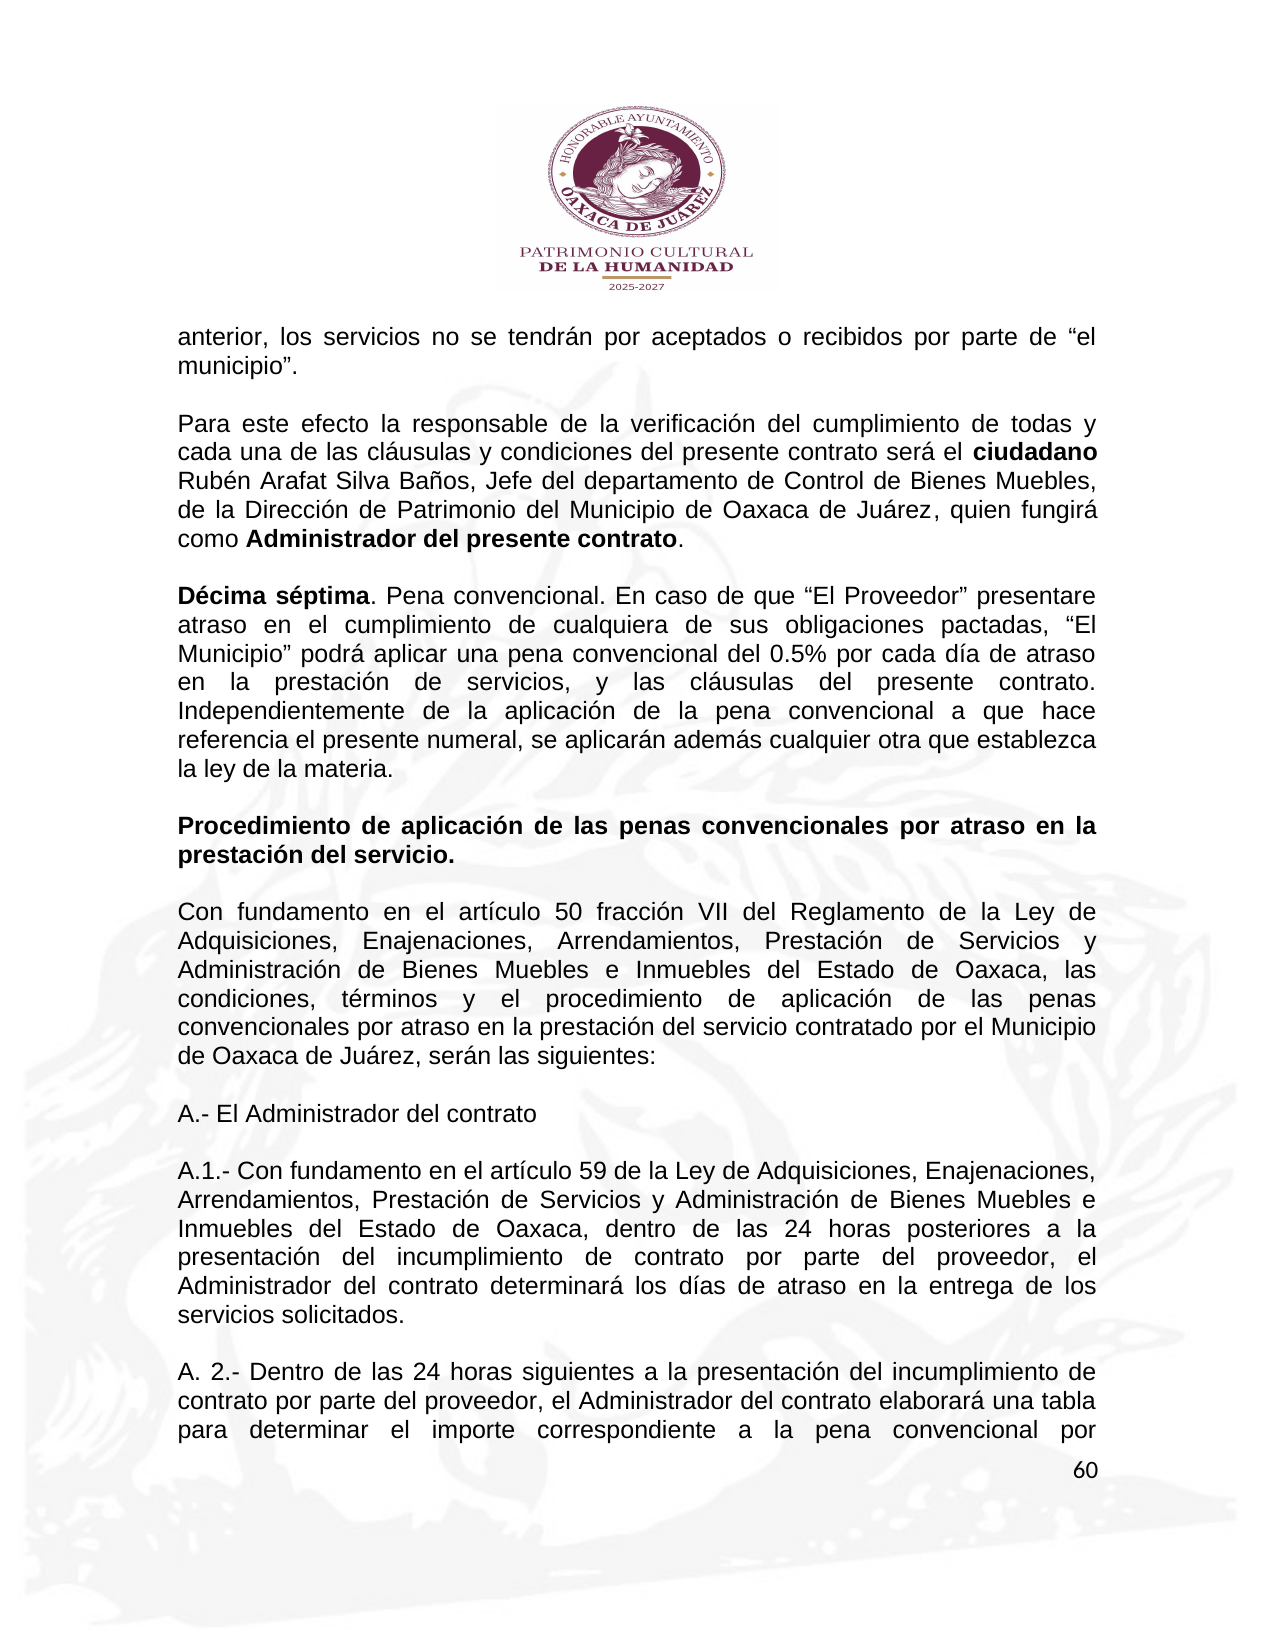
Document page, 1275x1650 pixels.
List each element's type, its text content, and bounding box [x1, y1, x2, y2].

text Procedimiento de aplicación de las penas convencionales por atraso en la prestación del servicio. [177, 811, 1098, 868]
text A.1.- Con fundamento en el artículo 59 de la Ley de Adquisiciones, Enajenaciones, Arrendamientos, Prestación de Servicios y Administración de Bienes Muebles e Inmuebles del Estado de Oaxaca, dentro de las 24 horas posteriores a la presentación del incumplimiento de contrato por parte del proveedor, el Administrador del contrato determinará los días de atraso en la entrega de los servicios solicitados. [177, 1156, 1098, 1328]
text Para este efecto la responsable de la verificación del cumplimiento de todas y cada una de las cláusulas y condiciones del presente contrato será el ciudadano Rubén Arafat Silva Baños, Jefe del departamento de Control de Bienes Muebles, de la Dirección de Patrimonio del Municipio de Oaxaca de Juárez, quien fungirá como Administrador del presente contrato. [177, 408, 1098, 552]
text Décima séptima. Pena convencional. En caso de que “El Proveedor” presentare atraso en el cumplimiento de cualquiera de sus obligaciones pactadas, “El Municipio” podrá aplicar una pena convencional del 0.5% por cada día de atraso en la prestación de servicios, y las cláusulas del presente contrato. Independientemente de la aplicación de la pena convencional a que hace referencia el presente numeral, se aplicarán además cualquier otra que establezca la ley de la materia. [177, 581, 1098, 782]
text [177, 322, 1098, 380]
text A.- El Administrador del contrato [177, 1098, 1098, 1127]
text Con fundamento en el artículo 50 fracción VII del Reglamento de la Ley de Adquisiciones, Enajenaciones, Arrendamientos, Prestación de Servicios y Administración de Bienes Muebles e Inmuebles del Estado de Oaxaca, las condiciones, términos y el procedimiento de aplicación de las penas convencionales por atraso en la prestación del servicio contratado por el Municipio de Oaxaca de Juárez, serán las siguientes: [177, 897, 1098, 1070]
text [177, 1357, 1098, 1443]
